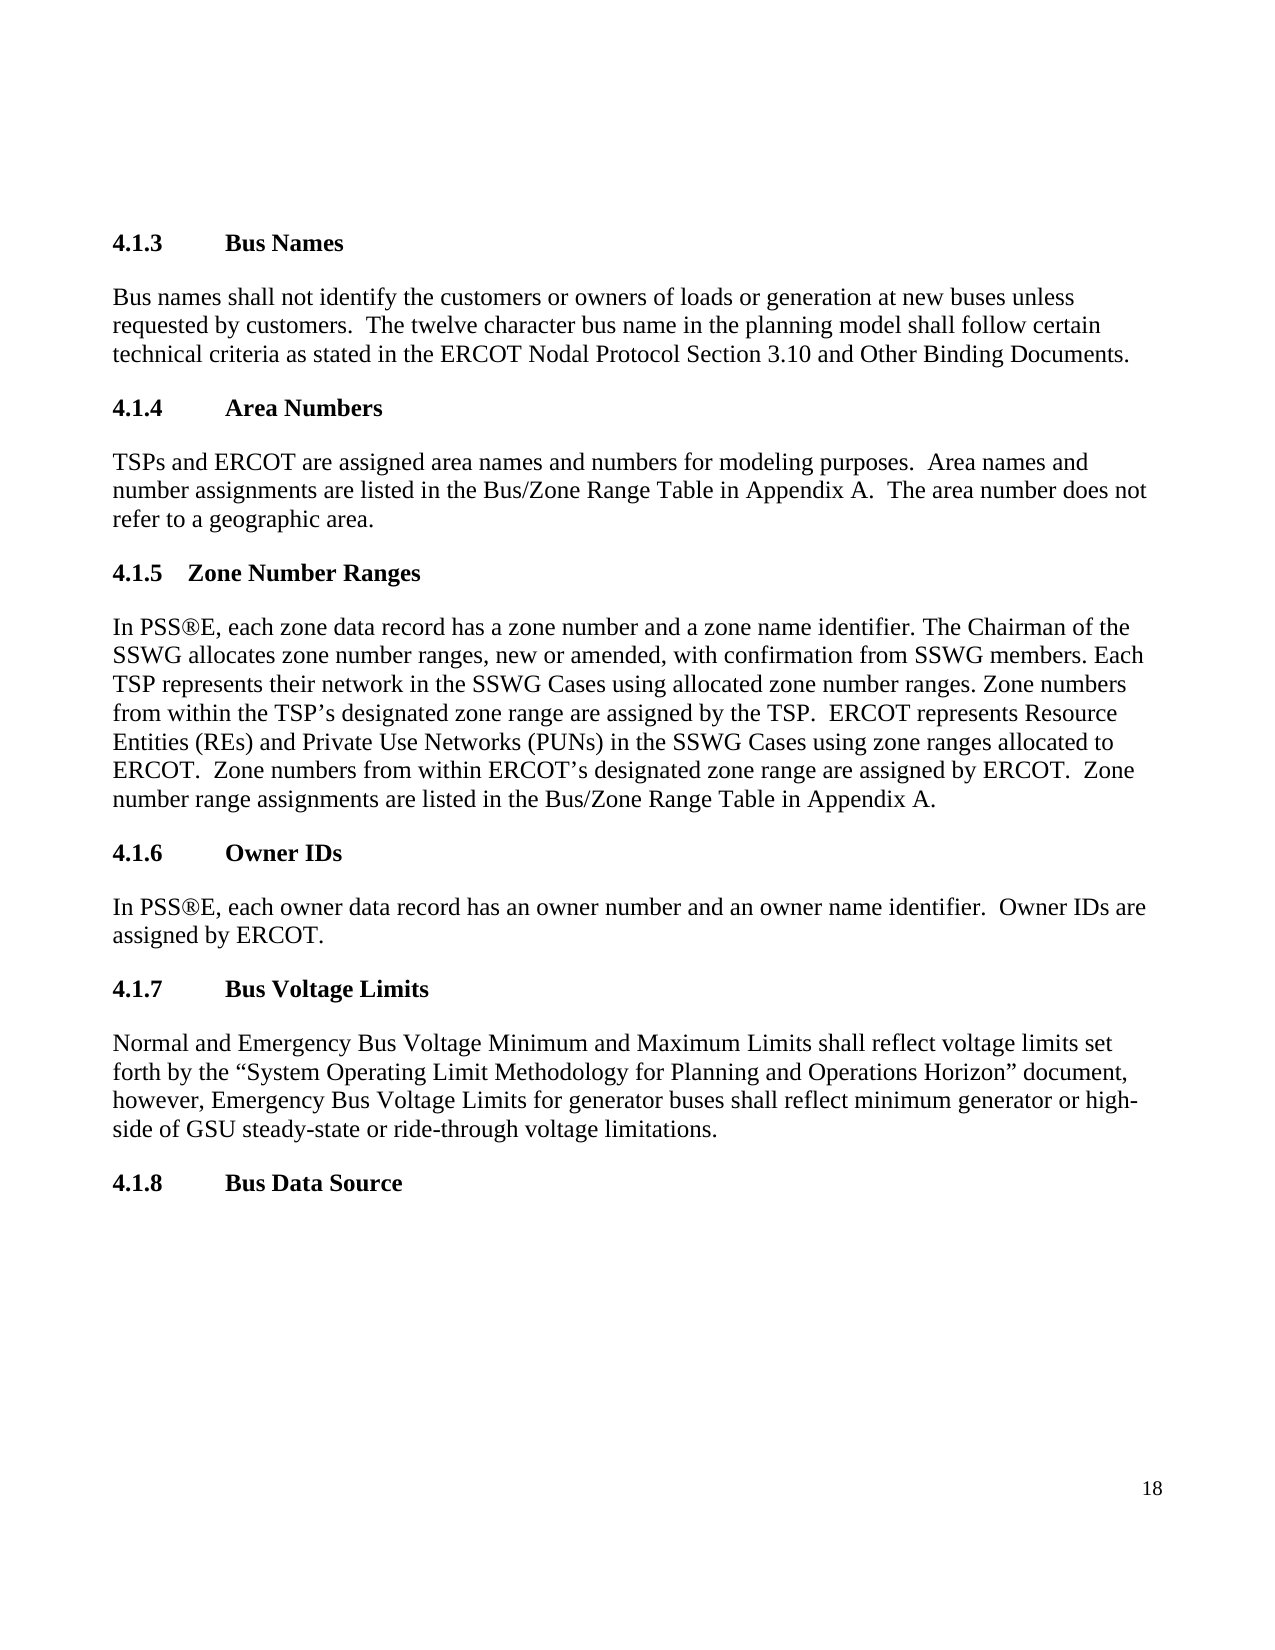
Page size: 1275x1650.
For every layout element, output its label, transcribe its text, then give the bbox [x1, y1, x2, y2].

text In PSS®E, each zone data record has a zone number and a zone name identifier. The Chairman of the SSWG allocates zone number ranges, new or amended, with confirmation from SSWG members. Each TSP represents their network in the SSWG Cases using allocated zone number ranges. Zone numbers from within the TSP’s designated zone range are assigned by the TSP. ERCOT represents Resource Entities (REs) and Private Use Networks (PUNs) in the SSWG Cases using zone ranges allocated to ERCOT. Zone numbers from within ERCOT’s designated zone range are assigned by ERCOT. Zone number range assignments are listed in the Bus/Zone Range Table in Appendix A. [112, 612, 1162, 813]
text 4.1.7 Bus Voltage Limits [112, 974, 1162, 1003]
text 4.1.6 Owner IDs [112, 838, 1162, 867]
text 4.1.5 Zone Number Ranges [112, 558, 1162, 587]
text In PSS®E, each owner data record has an owner number and an owner name identifier. Owner IDs are assigned by ERCOT. [112, 892, 1162, 949]
text 4.1.3 Bus Names [112, 228, 1162, 257]
text Bus names shall not identify the customers or owners of loads or generation at new buses unless requested by customers. The twelve character bus name in the planning model shall follow certain technical criteria as stated in the ERCOT Nodal Protocol Section 3.10 and Other Binding Documents. [112, 282, 1162, 368]
text TSPs and ERCOT are assigned area names and numbers for modeling purposes. Area names and number assignments are listed in the Bus/Zone Range Table in Appendix A. The area number does not refer to a geographic area. [112, 447, 1162, 533]
text Normal and Emergency Bus Voltage Minimum and Maximum Limits shall reflect voltage limits set forth by the “System Operating Limit Methodology for Planning and Operations Horizon” document, however, Emergency Bus Voltage Limits for generator buses shall reflect minimum generator or high-side of GSU steady-state or ride-through voltage limitations. [112, 1028, 1162, 1143]
text 4.1.4 Area Numbers [112, 393, 1162, 422]
text 4.1.8 Bus Data Source [112, 1168, 1162, 1197]
